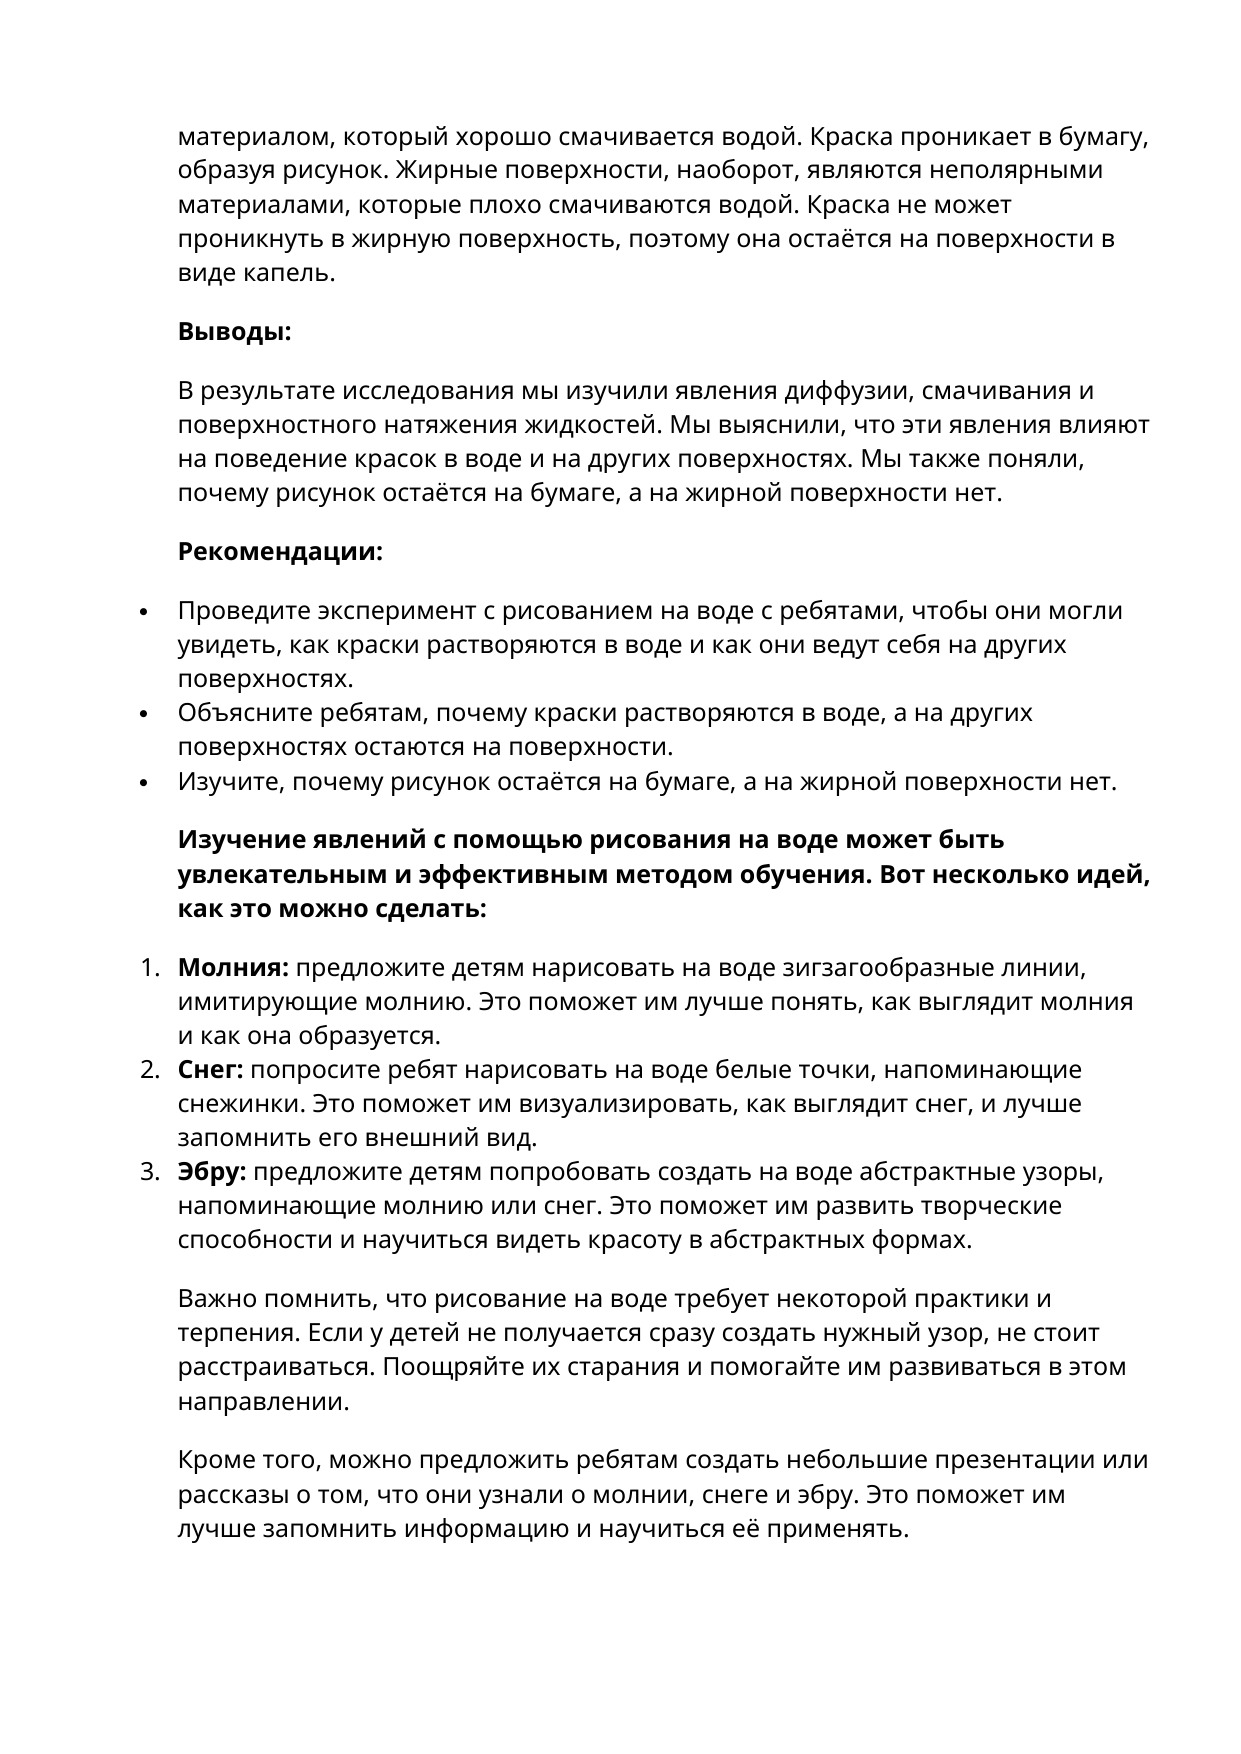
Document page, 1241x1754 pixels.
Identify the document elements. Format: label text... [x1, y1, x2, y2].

list Эбру: предложите детям попробовать создать на воде абстрактные узоры, напоминающие молнию или снег. Это поможет им развить творческие способности и научиться видеть красоту в абстрактных формах. [140, 1154, 1152, 1256]
text Рекомендации: [177, 534, 1152, 568]
text Кроме того, можно предложить ребятам создать небольшие презентации или рассказы о том, что они узнали о молнии, снеге и эбру. Это поможет им лучше запомнить информацию и научиться её применять. [177, 1442, 1152, 1544]
list Проведите эксперимент с рисованием на воде с ребятами, чтобы они могли увидеть, как краски растворяются в воде и как они ведут себя на других поверхностях. [140, 593, 1152, 695]
list Объясните ребятам, почему краски растворяются в воде, а на других поверхностях остаются на поверхности. [140, 695, 1152, 763]
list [140, 118, 1152, 288]
text В результате исследования мы изучили явления диффузии, смачивания и поверхностного натяжения жидкостей. Мы выяснили, что эти явления влияют на поведение красок в воде и на других поверхностях. Мы также поняли, почему рисунок остаётся на бумаге, а на жирной поверхности нет. [177, 372, 1152, 509]
text Изучение явлений с помощью рисования на воде может быть увлекательным и эффективным методом обучения. Вот несколько идей, как это можно сделать: [177, 822, 1152, 924]
list Снег: попросите ребят нарисовать на воде белые точки, напоминающие снежинки. Это поможет им визуализировать, как выглядит снег, и лучше запомнить его внешний вид. [140, 1052, 1152, 1154]
list Молния: предложите детям нарисовать на воде зигзагообразные линии, имитирующие молнию. Это поможет им лучше понять, как выглядит молния и как она образуется. [140, 949, 1152, 1052]
list Изучите, почему рисунок остаётся на бумаге, а на жирной поверхности нет. [140, 763, 1152, 797]
text Важно помнить, что рисование на воде требует некоторой практики и терпения. Если у детей не получается сразу создать нужный узор, не стоит расстраиваться. Поощряйте их старания и помогайте им развиваться в этом направлении. [177, 1281, 1152, 1417]
text Выводы: [177, 313, 1152, 347]
